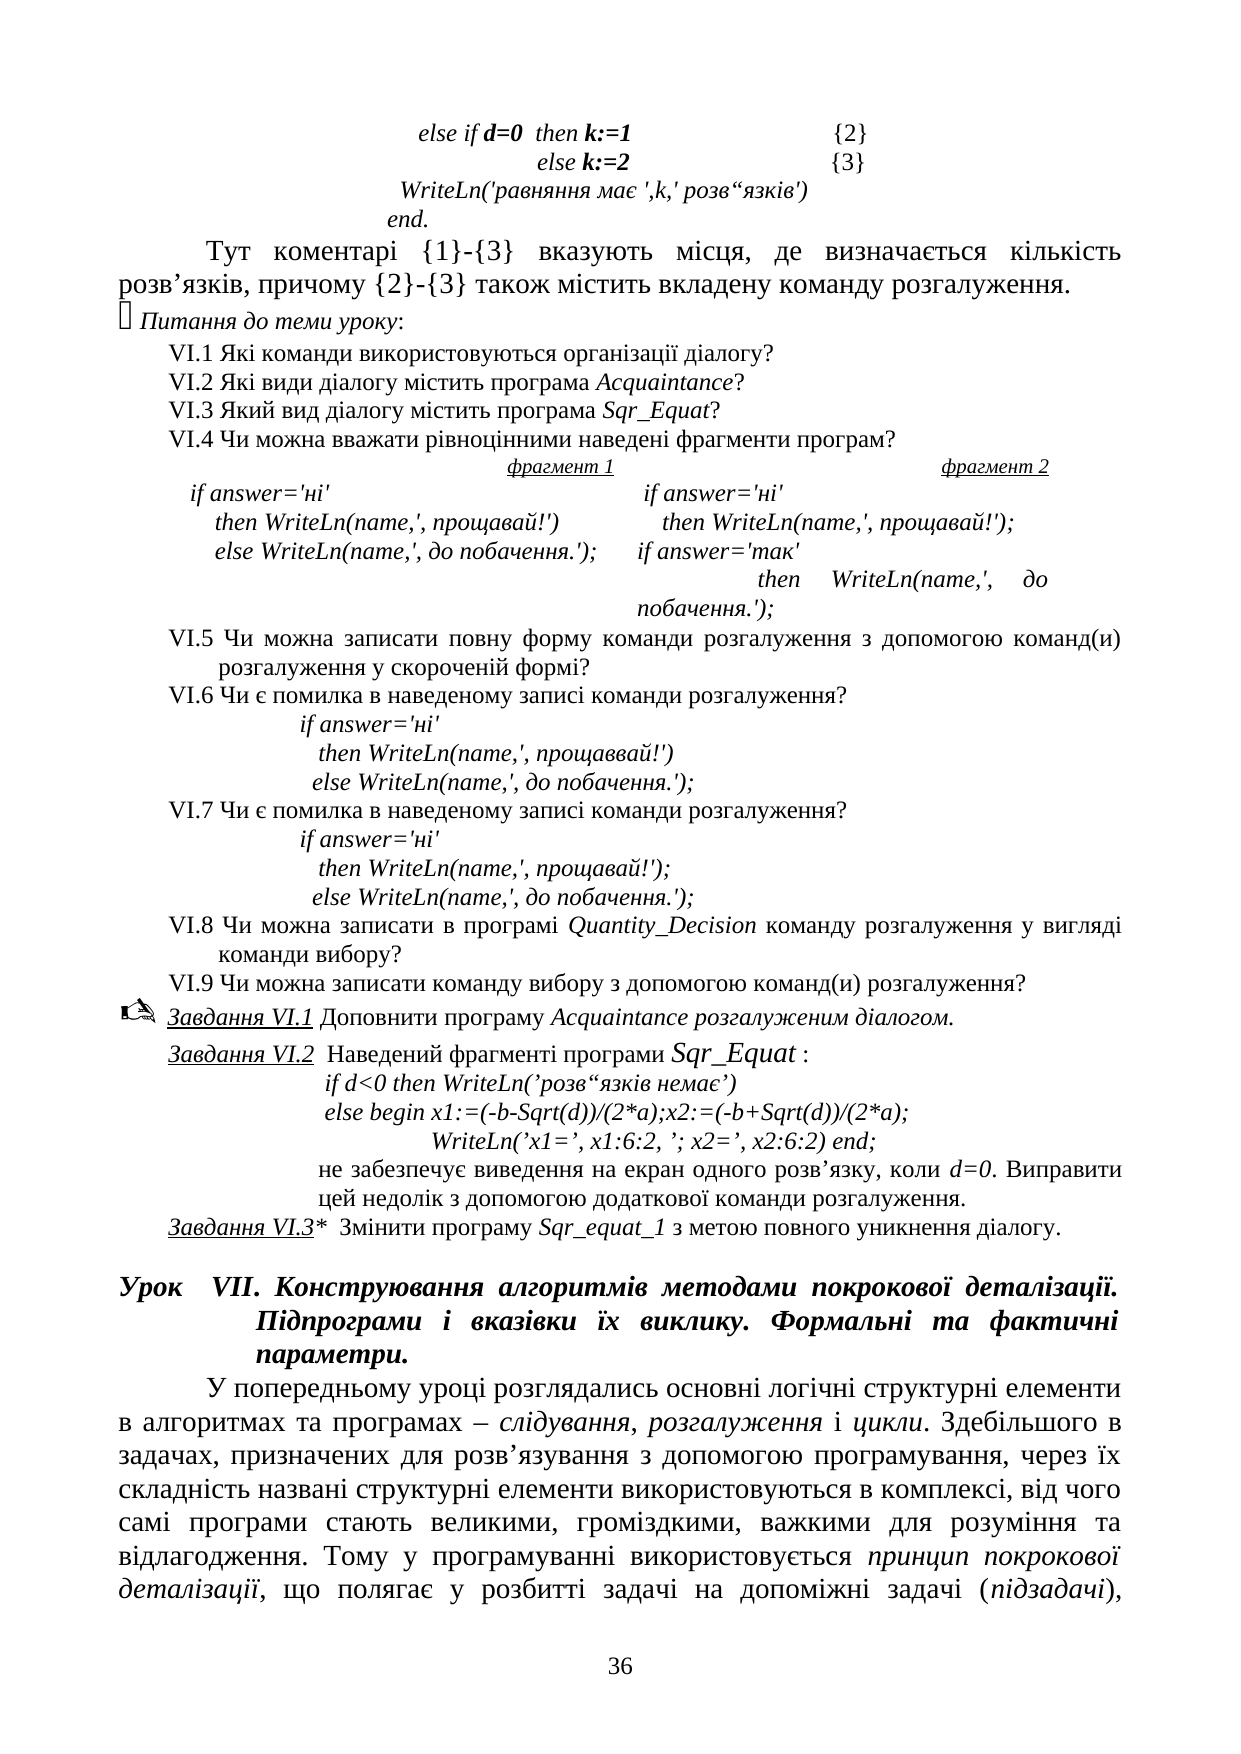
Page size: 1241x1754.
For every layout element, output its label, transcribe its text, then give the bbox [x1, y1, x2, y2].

text WriteLn(’x1=’, x1:6:2, ’; x2=’, x2:6:2) end; [118, 1126, 1122, 1154]
table_header фрагмент 2 if answer='ні' then WriteLn(name,', прощавай!'); if answer='так' then WriteLn(name,', до побачення.'); [626, 454, 1061, 622]
text else WriteLn(name,', до побачення.'); [118, 882, 1122, 911]
text Завдання VІ.1 Доповнити програму Acquaintance розгалуженим діалогом. [118, 997, 1122, 1035]
text VІ.3 Який вид діалогу містить програма Sqr_Equat? [168, 396, 1122, 424]
table_header фрагмент 1 if answer='ні' then WriteLn(name,', прощавай!') else WriteLn(name,', до побачення.'); [179, 454, 625, 622]
text end. [118, 204, 1122, 233]
text VІ.7 Чи є помилка в наведеному записі команди розгалуження? [168, 796, 1122, 824]
text не забезпечує виведення на екран одного розв’язку, коли d=0. Виправити цей недолік з допомогою додаткової команди розгалуження. [318, 1154, 1122, 1212]
text Тут коментарі {1}-{3} вказують місця, де визначається кількість розв’язків, причому {2}-{3} також містить вкладену команду розгалуження. [118, 233, 1122, 300]
text if answer='ні' [118, 709, 1122, 738]
text if d<0 then WriteLn(’розв“язків немає’) [118, 1068, 1122, 1097]
text WriteLn('равняння має ',k,' розв“язків') [118, 176, 1122, 204]
text VІ.5 Чи можна записати повну форму команди розгалуження з допомогою команд(и) розгалуження у скороченій формі? [168, 623, 1122, 681]
text else WriteLn(name,', до побачення.'); [118, 767, 1122, 796]
text Питання до теми уроку: [118, 300, 1122, 338]
text then WriteLn(name,', прощавай!'); [118, 853, 1122, 882]
text VІ.2 Які види діалогу містить програма Acquaintance? [168, 367, 1122, 396]
text VІ.1 Які команди використовуються організації діалогу? [168, 338, 1122, 367]
text else if d=0 then k:=1 {2} [118, 118, 1122, 147]
text VІ.4 Чи можна вважати рівноцінними наведені фрагменти програм? [168, 424, 1122, 453]
text Завдання VІ.2 Наведений фрагменті програми Sqr_Equat : [118, 1035, 1122, 1068]
text Урок VІІ. Конструювання алгоритмів методами покрокової деталізації. Підпрограми і вказівки їх виклику. Формальні та фактичні параметри. [118, 1269, 1122, 1370]
text VІ.8 Чи можна записати в програмі Quantity_Decision команду розгалуження у вигляді команди вибору? [168, 911, 1122, 968]
text Завдання VІ.3* Змінити програму Sqr_equat_1 з метою повного уникнення діалогу. [118, 1212, 1122, 1241]
text VІ.6 Чи є помилка в наведеному записі команди розгалуження? [168, 681, 1122, 709]
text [118, 1370, 1122, 1605]
text if answer='ні' [118, 824, 1122, 853]
text else begin x1:=(-b-Sqrt(d))/(2*a);x2:=(-b+Sqrt(d))/(2*a); [118, 1097, 1122, 1126]
text then WriteLn(name,', прощаввай!') [118, 738, 1122, 767]
text else k:=2 {3} [118, 147, 1122, 176]
text VІ.9 Чи можна записати команду вибору з допомогою команд(и) розгалуження? [118, 968, 1122, 997]
